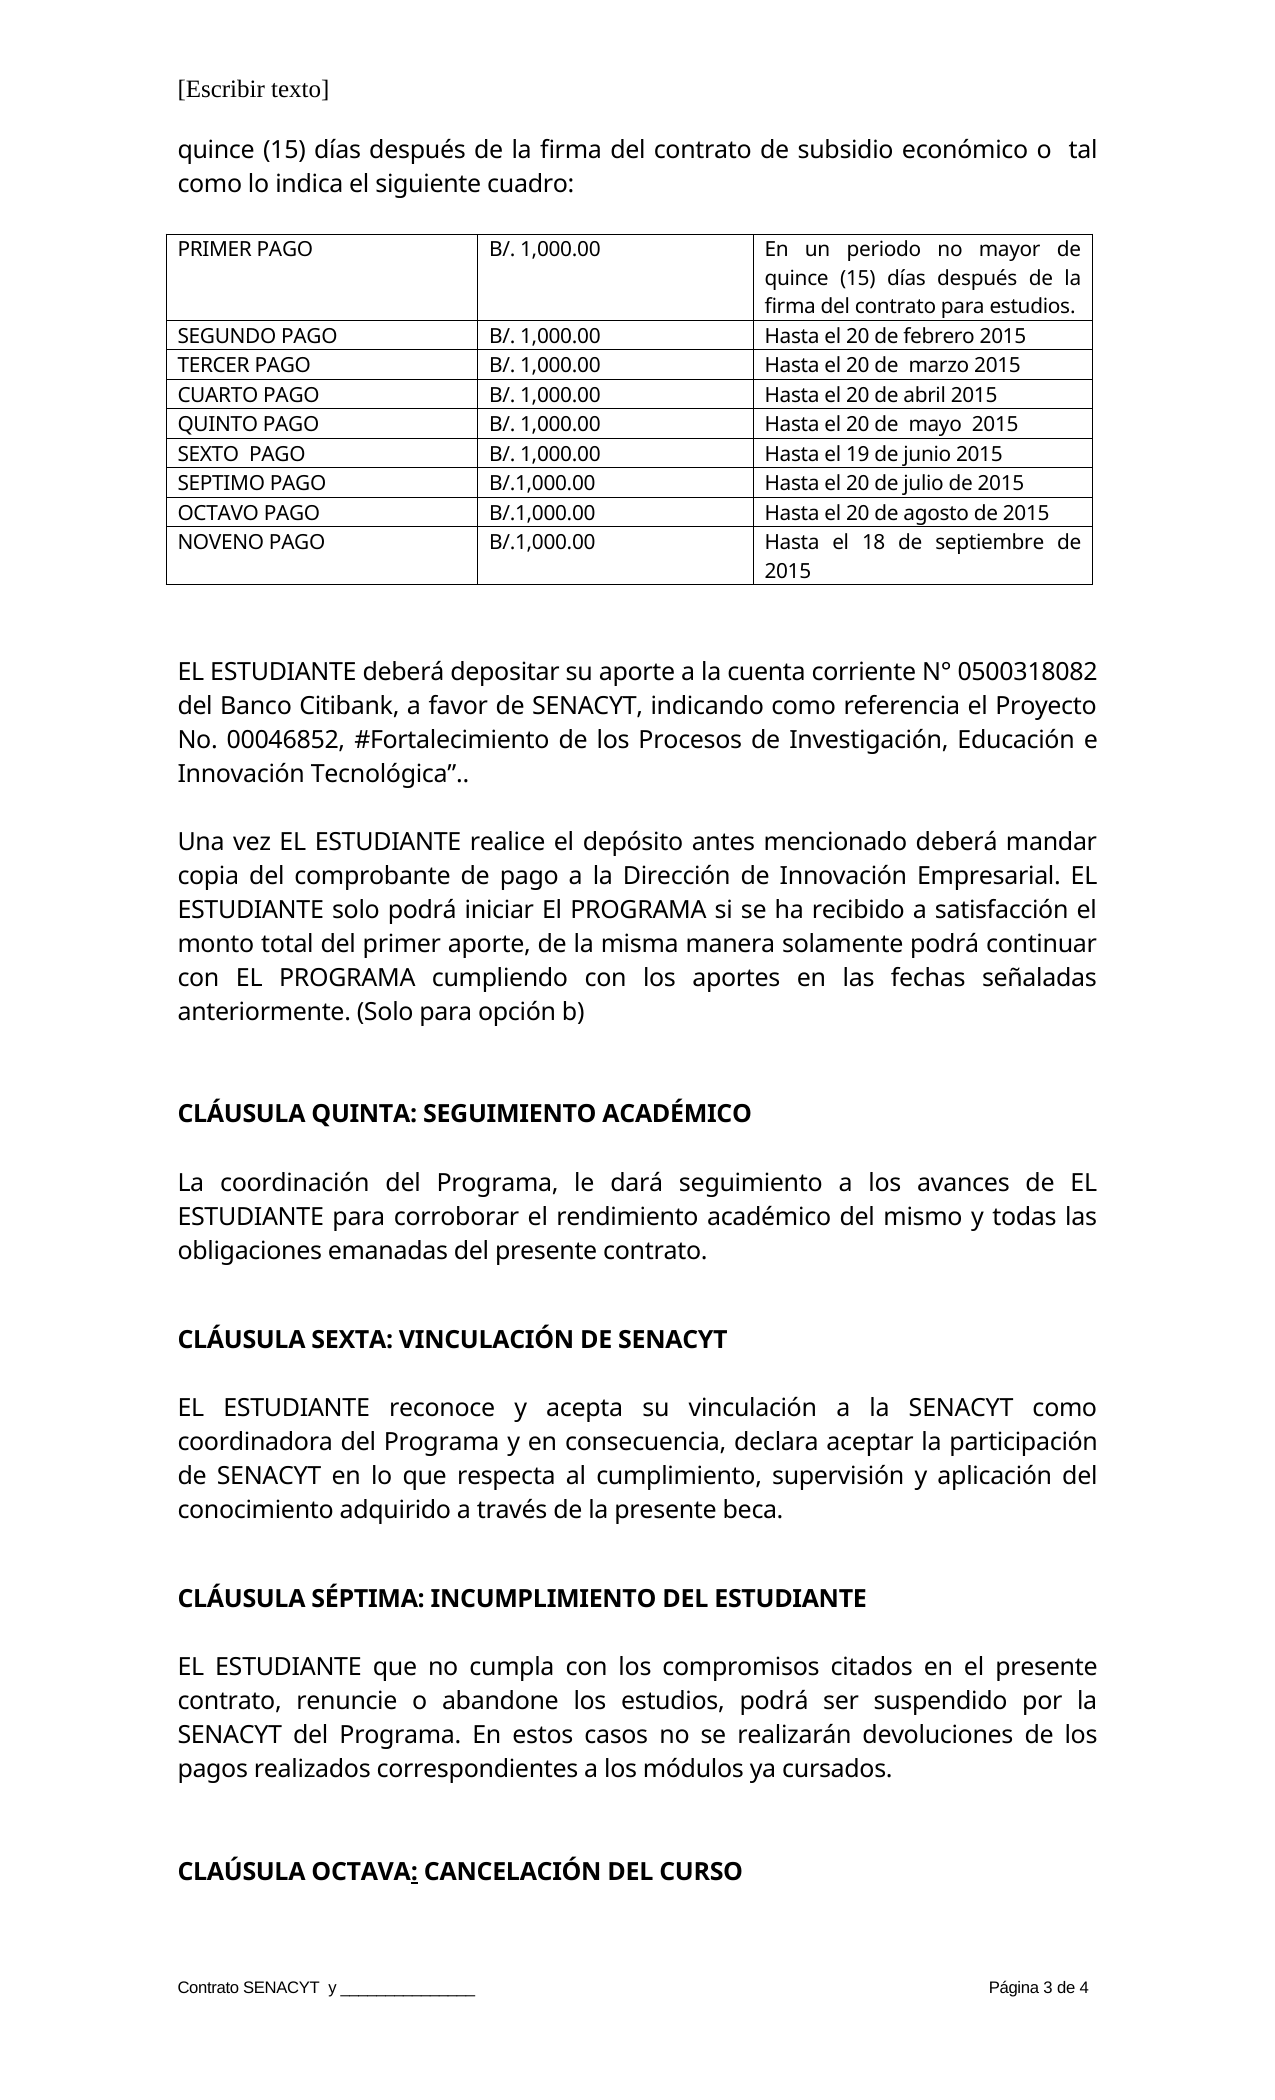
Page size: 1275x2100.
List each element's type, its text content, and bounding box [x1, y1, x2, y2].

table_header B/. 1,000.00 [478, 235, 753, 320]
table_cell Hasta el 20 de abril 2015 [754, 380, 1092, 408]
table_cell B/. 1,000.00 [478, 439, 753, 467]
table_cell Hasta el 18 de septiembre de 2015 [754, 527, 1092, 584]
table_cell B/.1,000.00 [478, 527, 753, 584]
text CLÁUSULA QUINTA: SEGUIMIENTO ACADÉMICO [177, 1096, 1098, 1130]
table_cell B/. 1,000.00 [478, 380, 753, 408]
text Una vez EL ESTUDIANTE realice el depósito antes mencionado deberá mandar copia del comprobante de pago a la Dirección de Innovación Empresarial. EL ESTUDIANTE solo podrá iniciar El PROGRAMA si se ha recibido a satisfacción el monto total del primer aporte, de la misma manera solamente podrá continuar con EL PROGRAMA cumpliendo con los aportes en las fechas señaladas anteriormente. (Solo para opción b) [177, 824, 1098, 1028]
table_cell SEXTO PAGO [167, 439, 477, 467]
table_cell Hasta el 20 de marzo 2015 [754, 350, 1092, 379]
table_cell B/.1,000.00 [478, 498, 753, 526]
table_cell SEPTIMO PAGO [167, 468, 477, 497]
text EL ESTUDIANTE deberá depositar su aporte a la cuenta corriente N° 0500318082 del Banco Citibank, a favor de SENACYT, indicando como referencia el Proyecto No. 00046852, #Fortalecimiento de los Procesos de Investigación, Educación e Innovación Tecnológica”.. [177, 653, 1098, 789]
table_header En un periodo no mayor de quince (15) días después de la firma del contrato para estudios. [754, 235, 1092, 320]
list CLAÚSULA OCTAVA: CANCELACIÓN DEL CURSO [177, 1853, 1098, 1887]
list EL ESTUDIANTE reconoce y acepta su vinculación a la SENACYT como coordinadora del Programa y en consecuencia, declara aceptar la participación de SENACYT en lo que respecta al cumplimiento, supervisión y aplicación del conocimiento adquirido a través de la presente beca. [177, 1389, 1098, 1526]
table_cell B/. 1,000.00 [478, 321, 753, 349]
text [177, 131, 1098, 199]
list EL ESTUDIANTE que no cumpla con los compromisos citados en el presente contrato, renuncie o abandone los estudios, podrá ser suspendido por la SENACYT del Programa. En estos casos no se realizarán devoluciones de los pagos realizados correspondientes a los módulos ya cursados. [177, 1649, 1098, 1785]
table_cell NOVENO PAGO [167, 527, 477, 584]
table_cell B/.1,000.00 [478, 468, 753, 497]
table_cell Hasta el 20 de mayo 2015 [754, 409, 1092, 438]
table_cell QUINTO PAGO [167, 409, 477, 438]
text La coordinación del Programa, le dará seguimiento a los avances de EL ESTUDIANTE para corroborar el rendimiento académico del mismo y todas las obligaciones emanadas del presente contrato. [177, 1164, 1098, 1266]
table_cell Hasta el 20 de agosto de 2015 [754, 498, 1092, 526]
table_cell Hasta el 19 de junio 2015 [754, 439, 1092, 467]
table_cell B/. 1,000.00 [478, 350, 753, 379]
text CLÁUSULA SEXTA: VINCULACIÓN DE SENACYT [177, 1321, 1098, 1355]
text CLÁUSULA SÉPTIMA: INCUMPLIMIENTO DEL ESTUDIANTE [177, 1581, 1098, 1615]
table_cell Hasta el 20 de febrero 2015 [754, 321, 1092, 349]
table_cell SEGUNDO PAGO [167, 321, 477, 349]
table_cell B/. 1,000.00 [478, 409, 753, 438]
table_cell TERCER PAGO [167, 350, 477, 379]
table_cell Hasta el 20 de julio de 2015 [754, 468, 1092, 497]
table_cell OCTAVO PAGO [167, 498, 477, 526]
table_header PRIMER PAGO [167, 235, 477, 320]
table_cell CUARTO PAGO [167, 380, 477, 408]
